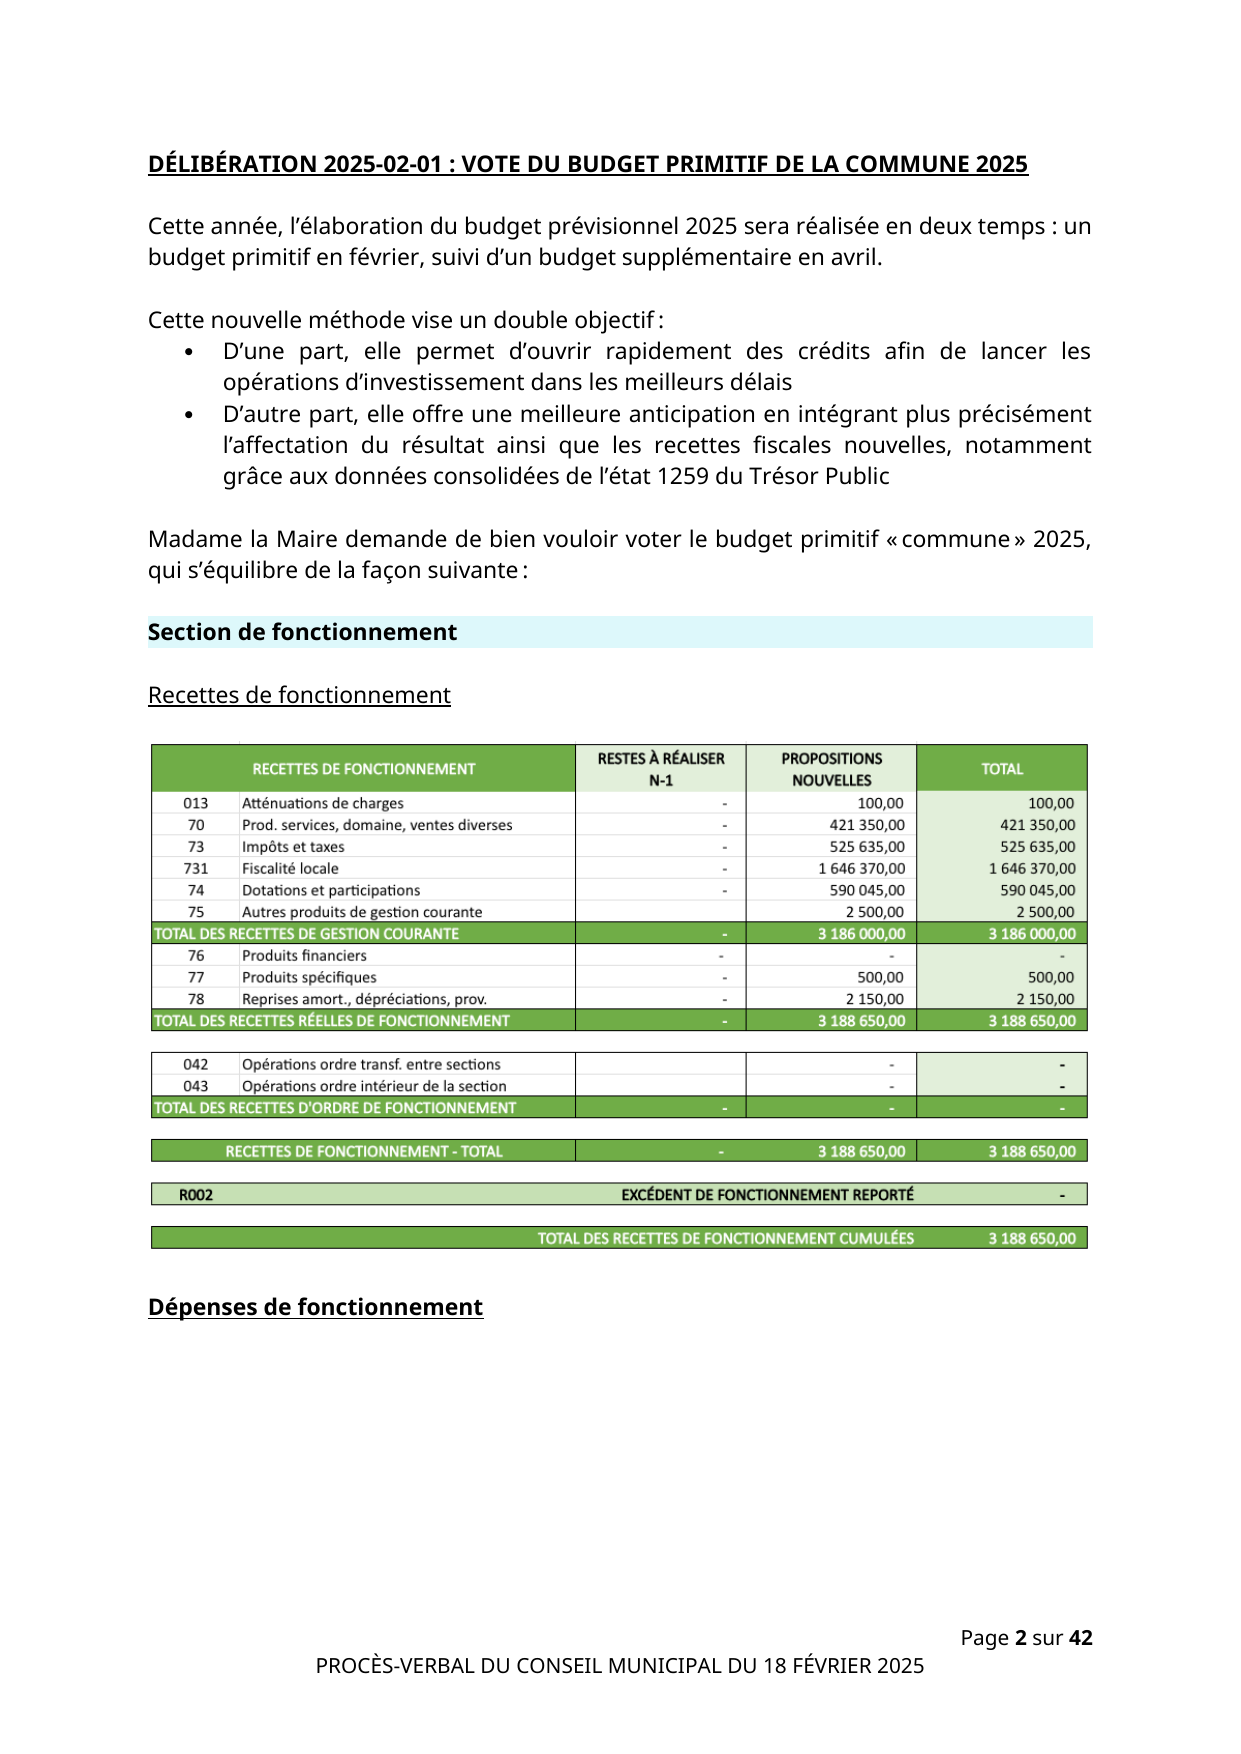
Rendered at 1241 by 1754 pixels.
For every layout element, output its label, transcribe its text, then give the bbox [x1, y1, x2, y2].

text Cette nouvelle méthode vise un double objectif : [148, 304, 1093, 335]
picture [147, 741, 1093, 1254]
text Dépenses de fonctionnement [148, 1291, 1093, 1322]
text Recettes de fonctionnement [148, 679, 1093, 710]
list D’une part, elle permet d’ouvrir rapidement des crédits afin de lancer les opérations d’investissement dans les meilleurs délais [185, 335, 1093, 398]
text Cette année, l’élaboration du budget prévisionnel 2025 sera réalisée en deux temps : un budget primitif en février, suivi d’un budget supplémentaire en avril. [148, 210, 1093, 273]
text DÉLIBÉRATION 2025-02-01 : Vote du budget PRIMITIF de la commune 2025 [148, 148, 1093, 179]
text Section de fonctionnement [148, 616, 1093, 648]
list D’autre part, elle offre une meilleure anticipation en intégrant plus précisément l’affectation du résultat ainsi que les recettes fiscales nouvelles, notamment grâce aux données consolidées de l’état 1259 du Trésor Public [185, 398, 1093, 491]
text Madame la Maire demande de bien vouloir voter le budget primitif « commune » 2025, qui s’équilibre de la façon suivante : [148, 523, 1093, 585]
